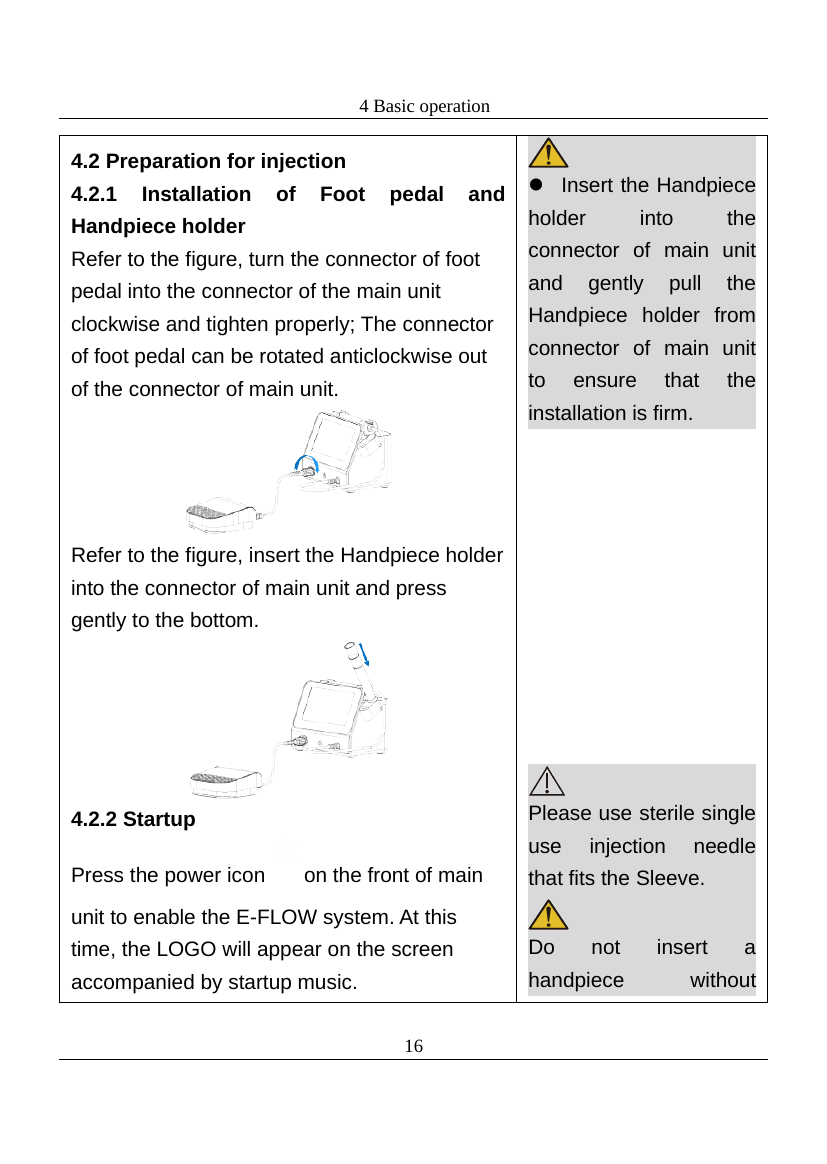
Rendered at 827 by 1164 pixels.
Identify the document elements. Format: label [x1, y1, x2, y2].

table_header [60, 136, 516, 1002]
table_header [517, 136, 767, 1002]
